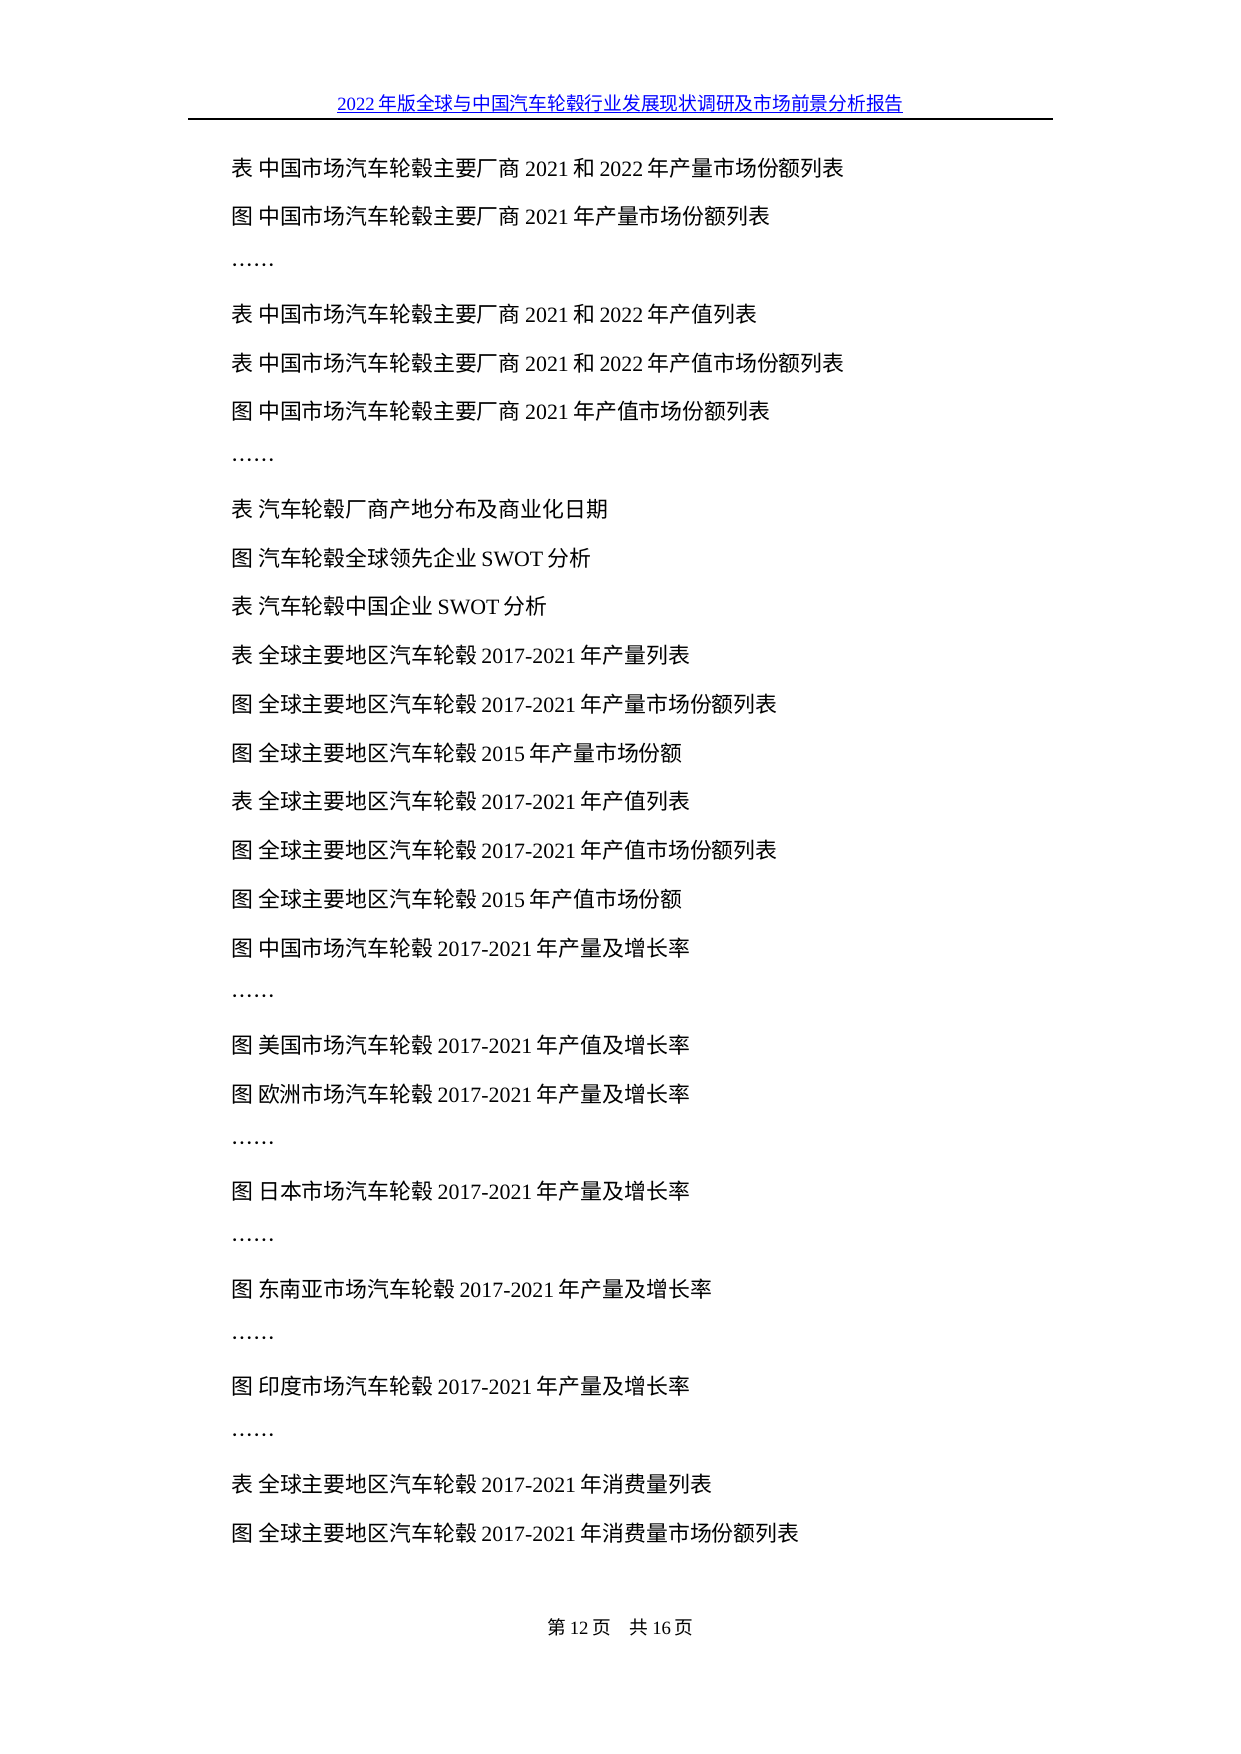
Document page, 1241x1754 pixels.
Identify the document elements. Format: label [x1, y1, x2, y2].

text [187, 150, 1053, 1548]
